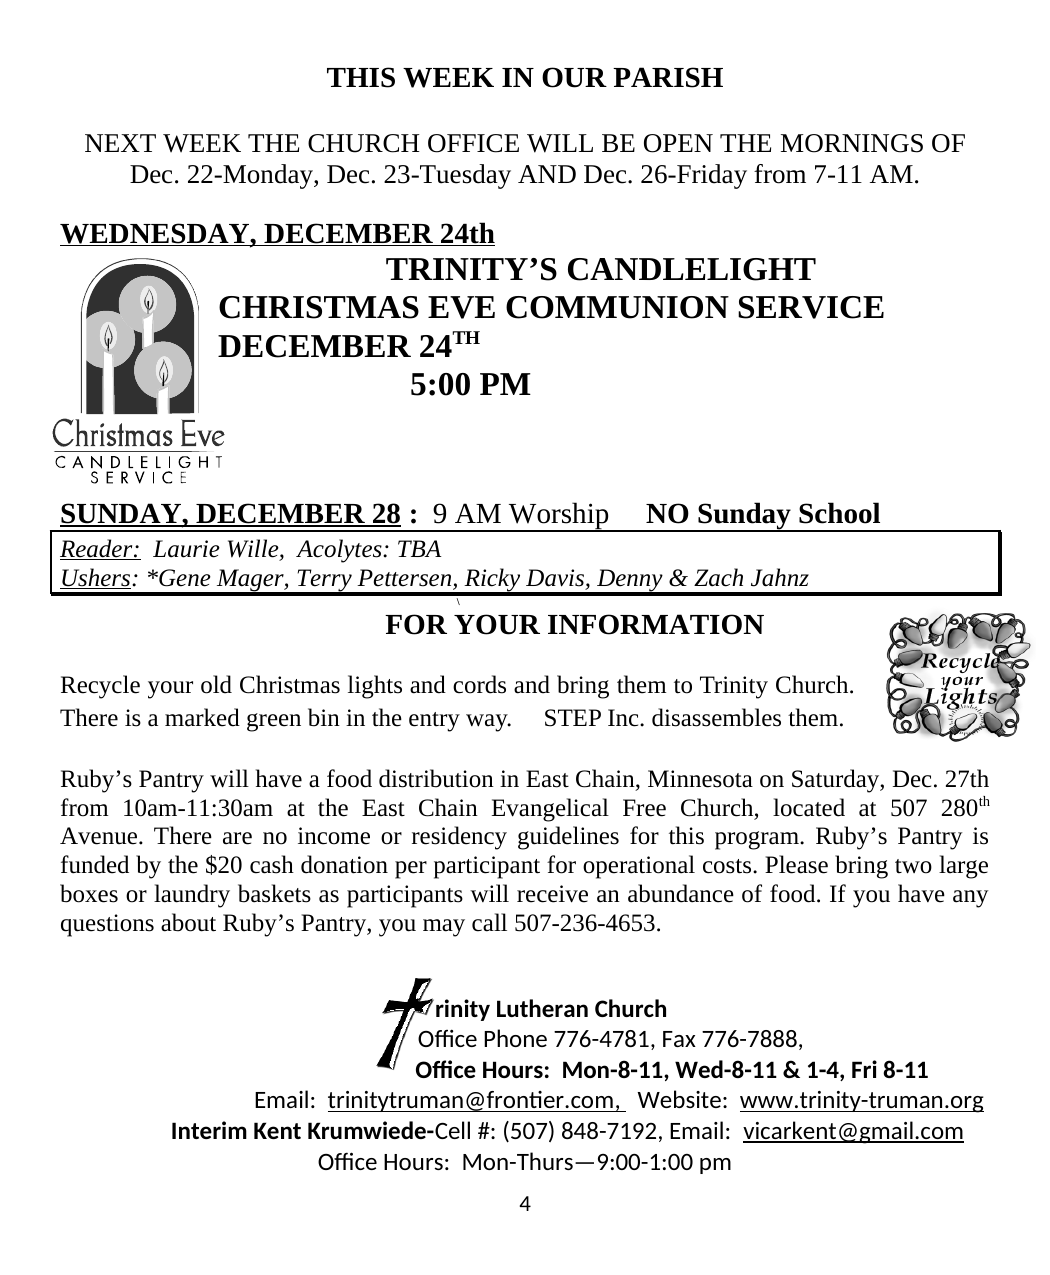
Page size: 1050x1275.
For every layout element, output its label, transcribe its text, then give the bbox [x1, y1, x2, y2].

text Office Phone 776-4781, Fax 776-7888, [60, 990, 990, 1021]
text CHRISTMAS EVE COMMUNION SERVICE [60, 254, 990, 292]
picture [874, 572, 1037, 714]
text Interim Kent Krumwiede-Cell #: (507) 848-7192, Email: vicarkent@gmail.com [60, 1082, 990, 1112]
text DECEMBER 24TH [60, 292, 990, 331]
text Recycle your old Christmas lights and cords and bring them to Trinity Church. There is a marked green bin in the entry way. STEP Inc. disassembles them. [60, 636, 990, 698]
text FOR YOUR INFORMATION [60, 574, 990, 607]
text NEXT WEEK THE CHURCH OFFICE WILL BE OPEN THE MORNINGS OF Dec. 22-Monday, Dec. 23-Tuesday AND Dec. 26-Friday from 7-11 AM. [60, 93, 990, 156]
text rinity Lutheran Church [60, 959, 990, 990]
text Office Hours: Mon-8-11, Wed-8-11 & 1-4, Fri 8-11 [60, 1021, 990, 1051]
text 5:00 PM [60, 331, 990, 369]
text Ushers: *Gene Mager, Terry Pettersen, Ricky Davis, Denny & Zach Jahnz [52, 525, 998, 558]
text Ruby’s Pantry will have a food distribution in East Chain, Minnesota on Saturday, Dec. 27th from 10am-11:30am at the East Chain Evangelical Free Church, located at 507 280th Avenue. There are no income or residency guidelines for this program. Ruby’s Pantry is funded by the $20 cash donation per participant for operational costs. Please bring two large boxes or laundry baskets as participants will receive an abundance of food. If you have any questions about Ruby’s Pantry, you may call 507-236-4653. [60, 730, 990, 903]
text Office Hours: Mon-Thurs—9:00-1:00 pm [60, 1112, 990, 1143]
text SUNDAY, DECEMBER 28 : 9 AM Worship NO Sunday School [60, 463, 990, 496]
text WEDNESDAY, DECEMBER 24th [60, 182, 990, 216]
text Email: trinitytruman@frontier.com, Website: www.trinity-truman.org [60, 1051, 990, 1082]
text TRINITY’S CANDLELIGHT [60, 216, 990, 254]
text Reader: Laurie Wille, Acolytes: TBA [52, 498, 998, 525]
